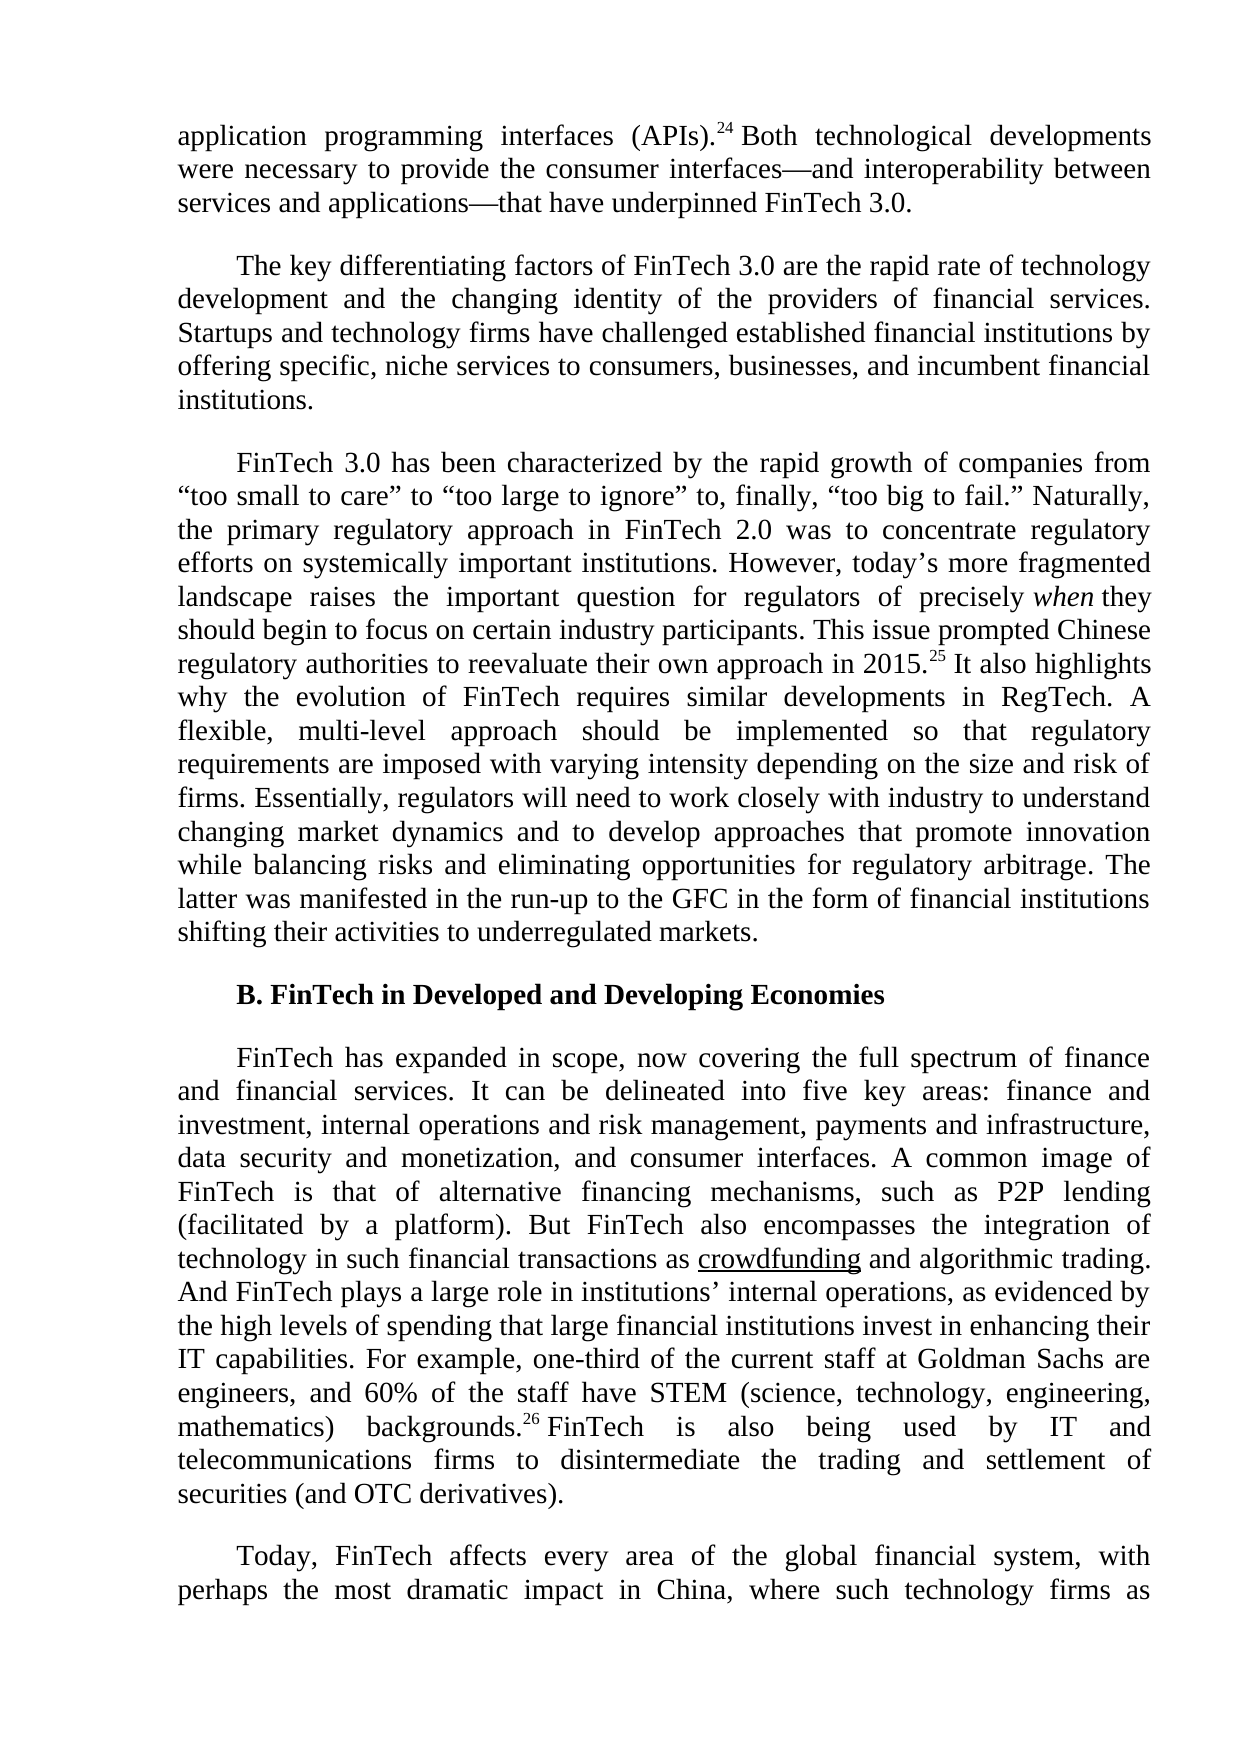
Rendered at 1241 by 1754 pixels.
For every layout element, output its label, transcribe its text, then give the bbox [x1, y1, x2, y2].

text FinTech 3.0 has been characterized by the rapid growth of companies from “too small to care” to “too large to ignore” to, finally, “too big to fail.” Naturally, the primary regulatory approach in FinTech 2.0 was to concentrate regulatory efforts on systemically important institutions. However, today’s more fragmented landscape raises the important question for regulators of precisely when they should begin to focus on certain industry participants. This issue prompted Chinese regulatory authorities to reevaluate their own approach in 2015.25 It also highlights why the evolution of FinTech requires similar developments in RegTech. A flexible, multi-level approach should be implemented so that regulatory requirements are imposed with varying intensity depending on the size and risk of firms. Essentially, regulators will need to work closely with industry to understand changing market dynamics and to develop approaches that promote innovation while balancing risks and eliminating opportunities for regulatory arbitrage. The latter was manifested in the run-up to the GFC in the form of financial institutions shifting their activities to underregulated markets. [177, 445, 1152, 948]
text FinTech has expanded in scope, now covering the full spectrum of finance and financial services. It can be delineated into five key areas: finance and investment, internal operations and risk management, payments and infrastructure, data security and monetization, and consumer interfaces. A common image of FinTech is that of alternative financing mechanisms, such as P2P lending (facilitated by a platform). But FinTech also encompasses the integration of technology in such financial transactions as crowdfunding and algorithmic trading. And FinTech plays a large role in institutions’ internal operations, as evidenced by the high levels of spending that large financial institutions invest in enhancing their IT capabilities. For example, one-third of the current staff at Goldman Sachs are engineers, and 60% of the staff have STEM (science, technology, engineering, mathematics) backgrounds.26 FinTech is also being used by IT and telecommunications firms to disintermediate the trading and settlement of securities (and OTC derivatives). [177, 1040, 1152, 1509]
subtitle B. FinTech in Developed and Developing Economies [177, 977, 1152, 1011]
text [177, 118, 1152, 219]
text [177, 1538, 1152, 1606]
text The key differentiating factors of FinTech 3.0 are the rapid rate of technology development and the changing identity of the providers of financial services. Startups and technology firms have challenged established financial institutions by offering specific, niche services to consumers, businesses, and incumbent financial institutions. [177, 248, 1152, 416]
